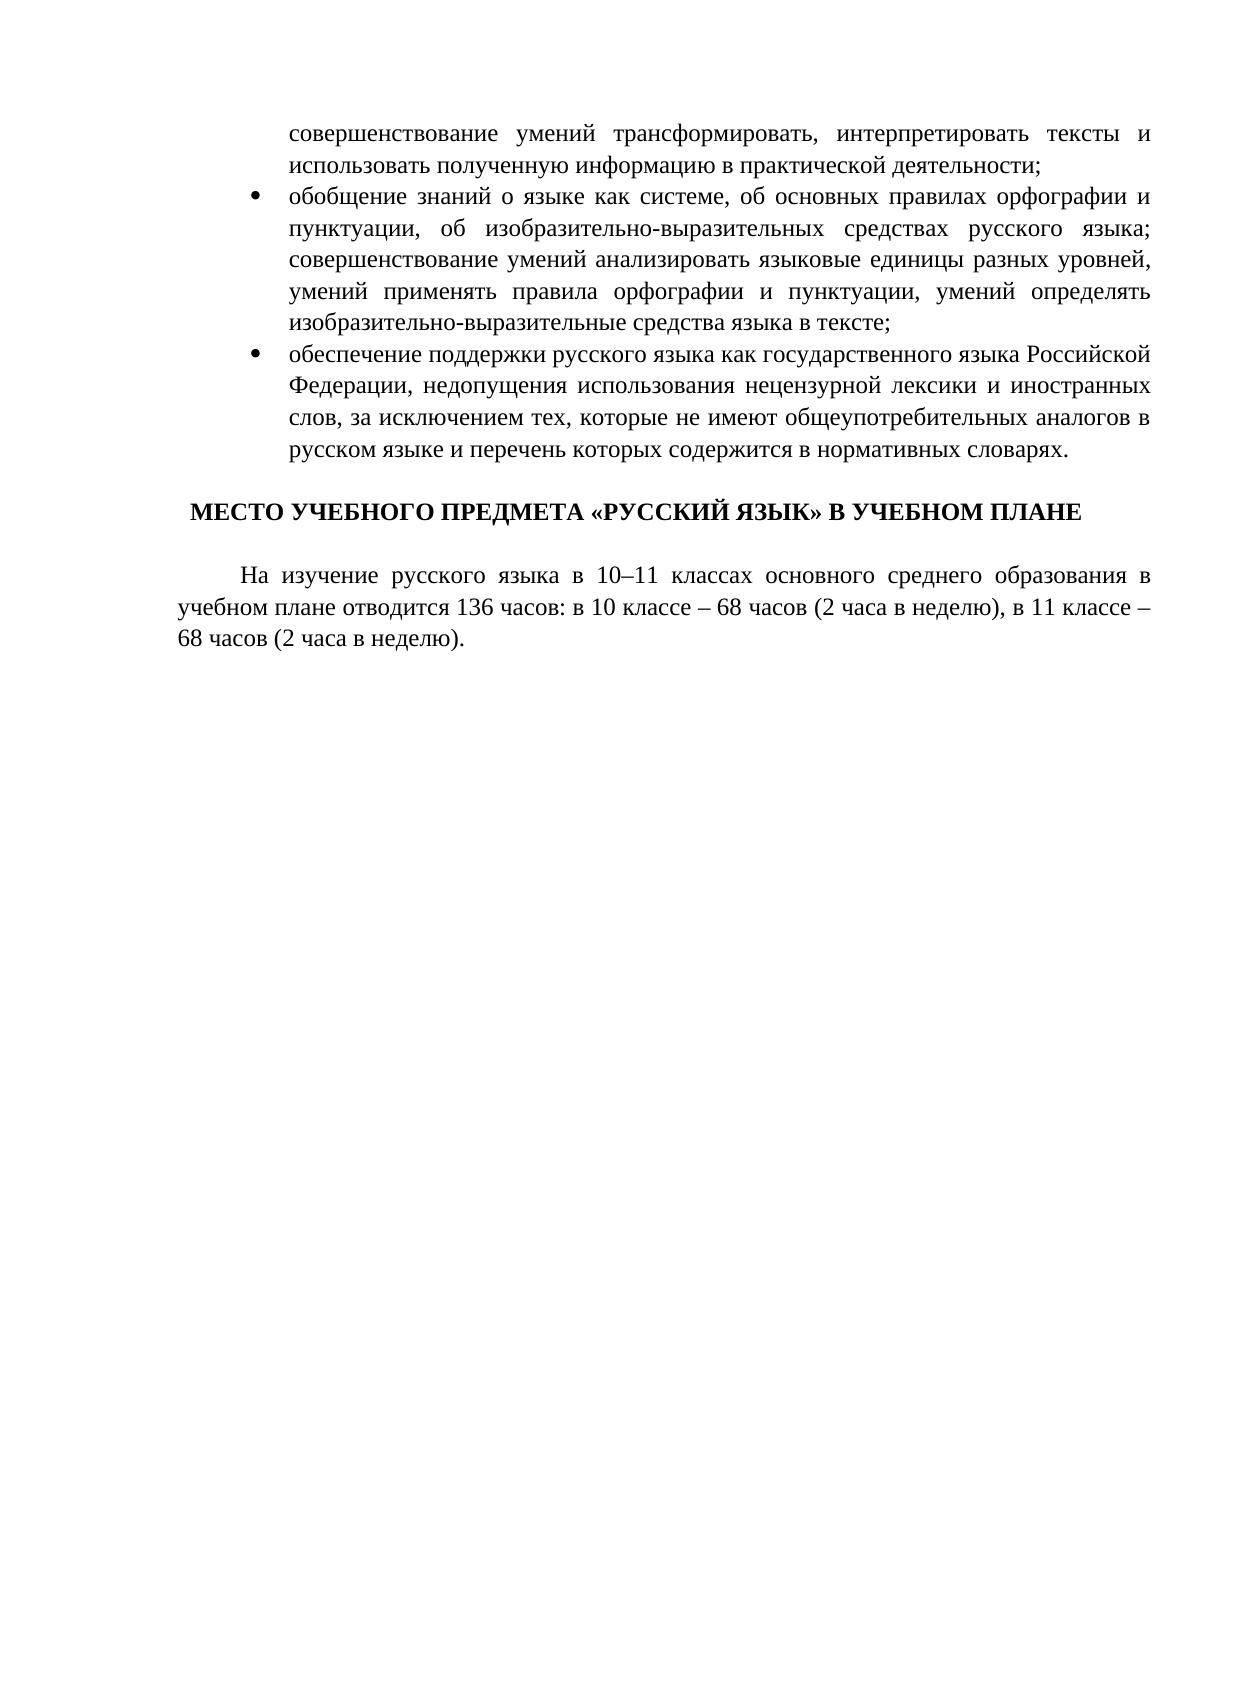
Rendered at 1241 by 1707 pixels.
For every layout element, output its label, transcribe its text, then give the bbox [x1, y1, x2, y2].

text МЕСТО УЧЕБНОГО ПРЕДМЕТА «РУССКИЙ ЯЗЫК» В УЧЕБНОМ ПЛАНЕ [190, 497, 1152, 526]
list обеспечение поддержки русского языка как государственного языка Российской Федерации, недопущения использования нецензурной лексики и иностранных слов, за исключением тех, которые не имеют общеупотребительных аналогов в русском языке и перечень которых содержится в нормативных словарях. [251, 339, 1152, 462]
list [251, 118, 1152, 178]
text На изучение русского языка в 10–11 классах основного среднего образования в учебном плане отводится 136 часов: в 10 классе – 68 часов (2 часа в неделю), в 11 классе – 68 часов (2 часа в неделю). [177, 560, 1152, 652]
list обобщение знаний о языке как системе, об основных правилах орфографии и пунктуации, об изобразительно-выразительных средствах русского языка; совершенствование умений анализировать языковые единицы разных уровней, умений применять правила орфографии и пунктуации, умений определять изобразительно-выразительные средства языка в тексте; [251, 181, 1152, 336]
